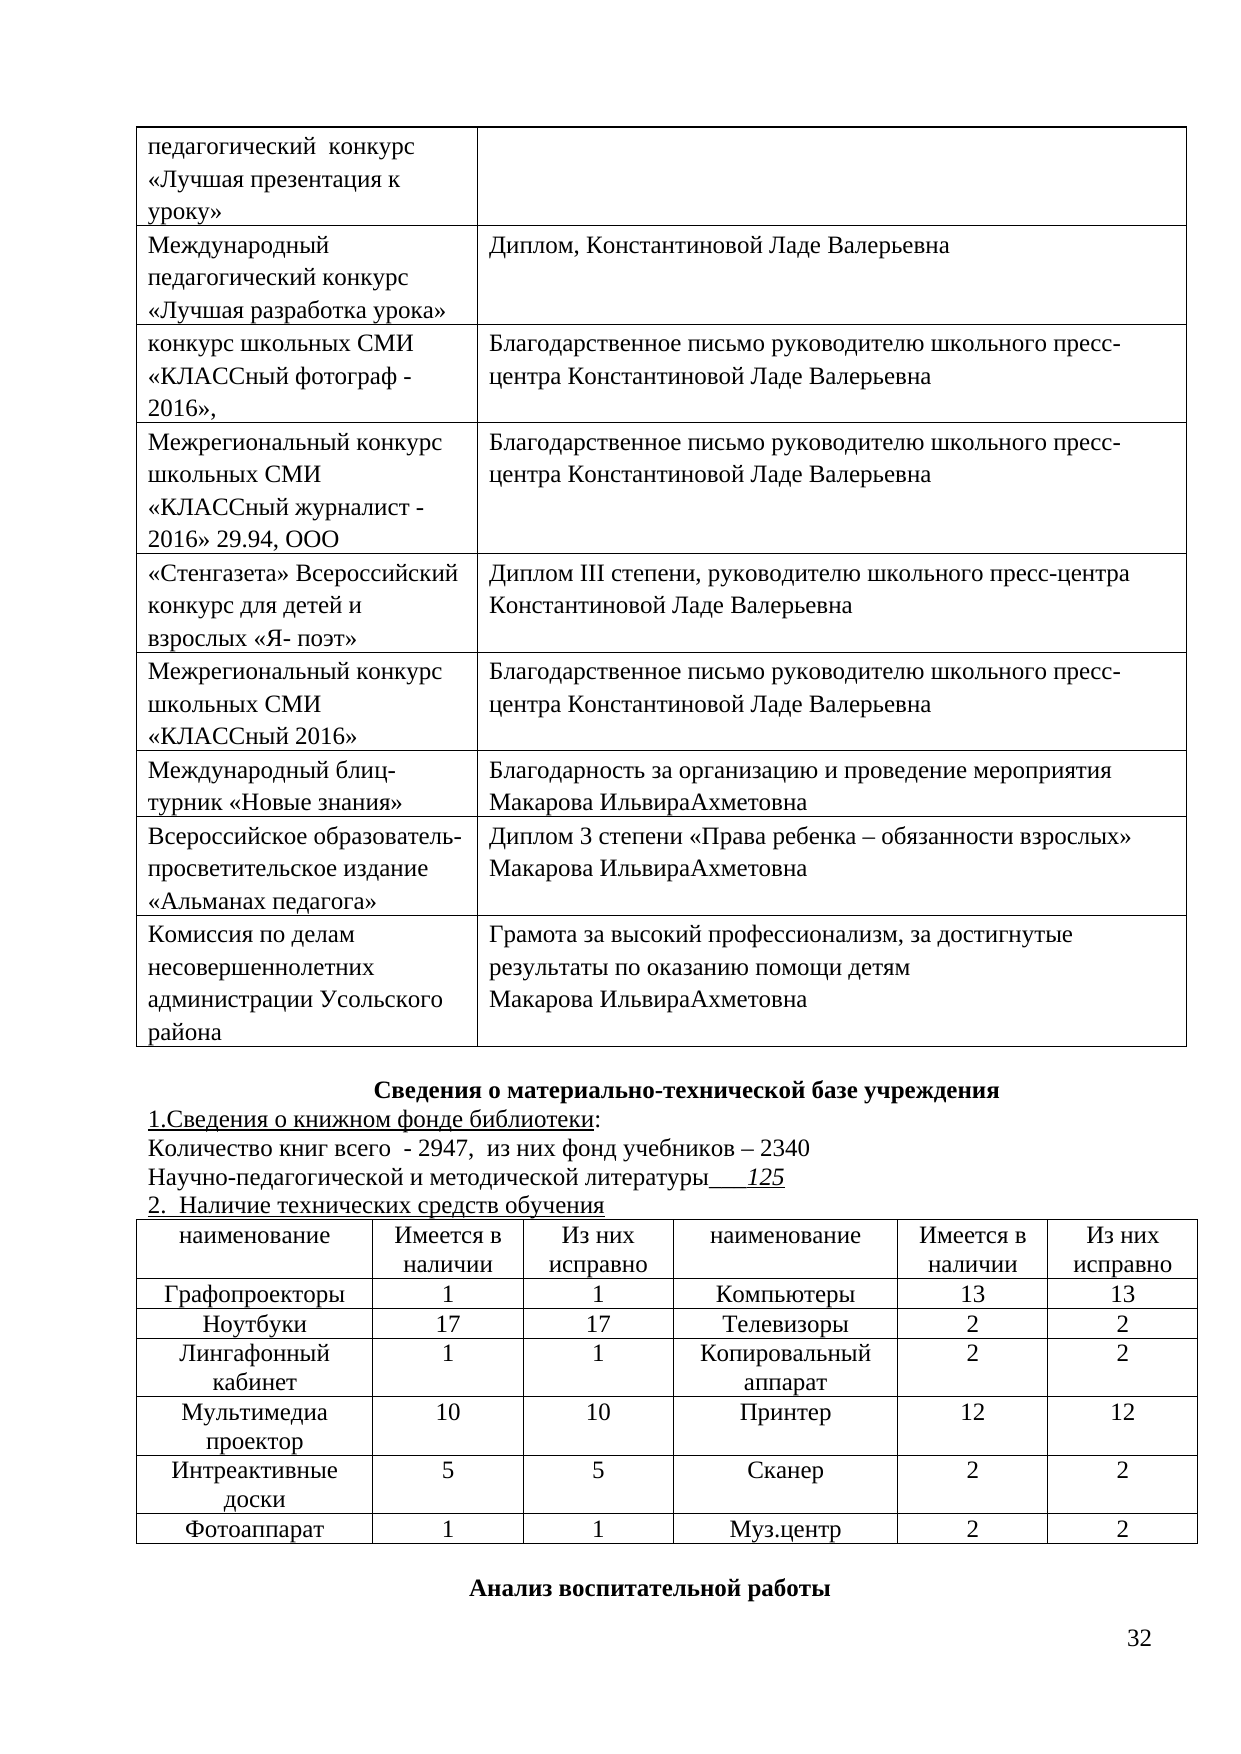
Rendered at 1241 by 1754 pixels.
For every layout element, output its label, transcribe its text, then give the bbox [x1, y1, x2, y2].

table_cell Грамота за высокий профессионализм, за достигнутые результаты по оказанию помощи детям Макарова ИльвираАхметовна [478, 916, 1186, 1046]
table_cell Благодарственное письмо руководителю школьного пресс-центра Константиновой Ладе Валерьевна [478, 325, 1186, 422]
table_header Из них исправно [1048, 1220, 1197, 1278]
table_cell «Стенгазета» Всероссийский конкурс для детей и взрослых «Я- поэт» [137, 554, 477, 652]
text Анализ воспитательной работы [148, 1573, 1152, 1601]
table_cell 2 [898, 1309, 1047, 1337]
table_cell Благодарность за организацию и проведение мероприятия Макарова ИльвираАхметовна [478, 751, 1186, 816]
table_cell 13 [1048, 1279, 1197, 1308]
table_cell 2 [1048, 1456, 1197, 1513]
table_cell 2 [898, 1456, 1047, 1513]
table_cell Компьютеры [674, 1279, 897, 1308]
table_cell Лингафонный кабинет [137, 1339, 372, 1396]
table_cell Ноутбуки [137, 1309, 372, 1337]
table_cell Диплом 3 степени «Права ребенка – обязанности взрослых» Макарова ИльвираАхметовна [478, 817, 1186, 915]
table_cell 1 [373, 1279, 523, 1308]
table_cell Копировальный аппарат [674, 1339, 897, 1396]
table_cell Благодарственное письмо руководителю школьного пресс-центра Константиновой Ладе Валерьевна [478, 423, 1186, 553]
table_header Из них исправно [524, 1220, 673, 1278]
table_cell 2 [1048, 1309, 1197, 1337]
table_cell 10 [524, 1397, 673, 1454]
table_cell 1 [524, 1279, 673, 1308]
table_cell 10 [373, 1397, 523, 1454]
table_cell Межрегиональный конкурс школьных СМИ «КЛАССный журналист -2016» 29.94, ООО [137, 423, 477, 553]
table_cell 2 [898, 1339, 1047, 1396]
table_cell конкурс школьных СМИ «КЛАССный фотограф -2016», [137, 325, 477, 422]
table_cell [478, 128, 1186, 225]
table_header Имеется в наличии [373, 1220, 523, 1278]
text Сведения о материально-технической базе учреждения [148, 1076, 1152, 1104]
table_cell Мультимедиа проектор [137, 1397, 372, 1454]
table_cell 1 [373, 1514, 523, 1543]
table_cell 12 [1048, 1397, 1197, 1454]
table_cell 17 [373, 1309, 523, 1337]
table_cell Всероссийское образователь-просветительское издание «Альманах педагога» [137, 817, 477, 915]
table_cell 2 [1048, 1339, 1197, 1396]
table_cell Диплом, Константиновой Ладе Валерьевна [478, 226, 1186, 323]
table_cell 13 [898, 1279, 1047, 1308]
table_cell 1 [524, 1339, 673, 1396]
text Количество книг всего - 2947, из них фонд учебников – 2340 [148, 1133, 1152, 1162]
table_cell Муз.центр [674, 1514, 897, 1543]
table_cell 1 [524, 1514, 673, 1543]
table_cell Комиссия по делам несовершеннолетних администрации Усольского района [137, 916, 477, 1046]
table_cell Интреактивные доски [137, 1456, 372, 1513]
table_cell 2 [898, 1514, 1047, 1543]
table_cell Сканер [674, 1456, 897, 1513]
table_header Имеется в наличии [898, 1220, 1047, 1278]
table_header наименование [674, 1220, 897, 1278]
table_cell 1 [373, 1339, 523, 1396]
table_cell 17 [524, 1309, 673, 1337]
table_cell Межрегиональный конкурс школьных СМИ «КЛАССный 2016» [137, 653, 477, 750]
text Научно-педагогической и методической литературы___125 [148, 1162, 1152, 1191]
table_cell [137, 128, 477, 225]
table_header наименование [137, 1220, 372, 1278]
table_cell Принтер [674, 1397, 897, 1454]
table_cell 5 [373, 1456, 523, 1513]
table_cell 12 [898, 1397, 1047, 1454]
table_cell 2 [1048, 1514, 1197, 1543]
table_cell Диплом III степени, руководителю школьного пресс-центра Константиновой Ладе Валерьевна [478, 554, 1186, 652]
table_cell Графопроекторы [137, 1279, 372, 1308]
text 1.Сведения о книжном фонде библиотеки: [148, 1104, 1152, 1133]
table_cell 5 [524, 1456, 673, 1513]
table_cell Международный блиц-турник «Новые знания» [137, 751, 477, 816]
table_cell Телевизоры [674, 1309, 897, 1337]
table_cell Международный педагогический конкурс «Лучшая разработка урока» [137, 226, 477, 323]
table_cell Фотоаппарат [137, 1514, 372, 1543]
table_cell Благодарственное письмо руководителю школьного пресс-центра Константиновой Ладе Валерьевна [478, 653, 1186, 750]
text 2. Наличие технических средств обучения [148, 1191, 1152, 1219]
